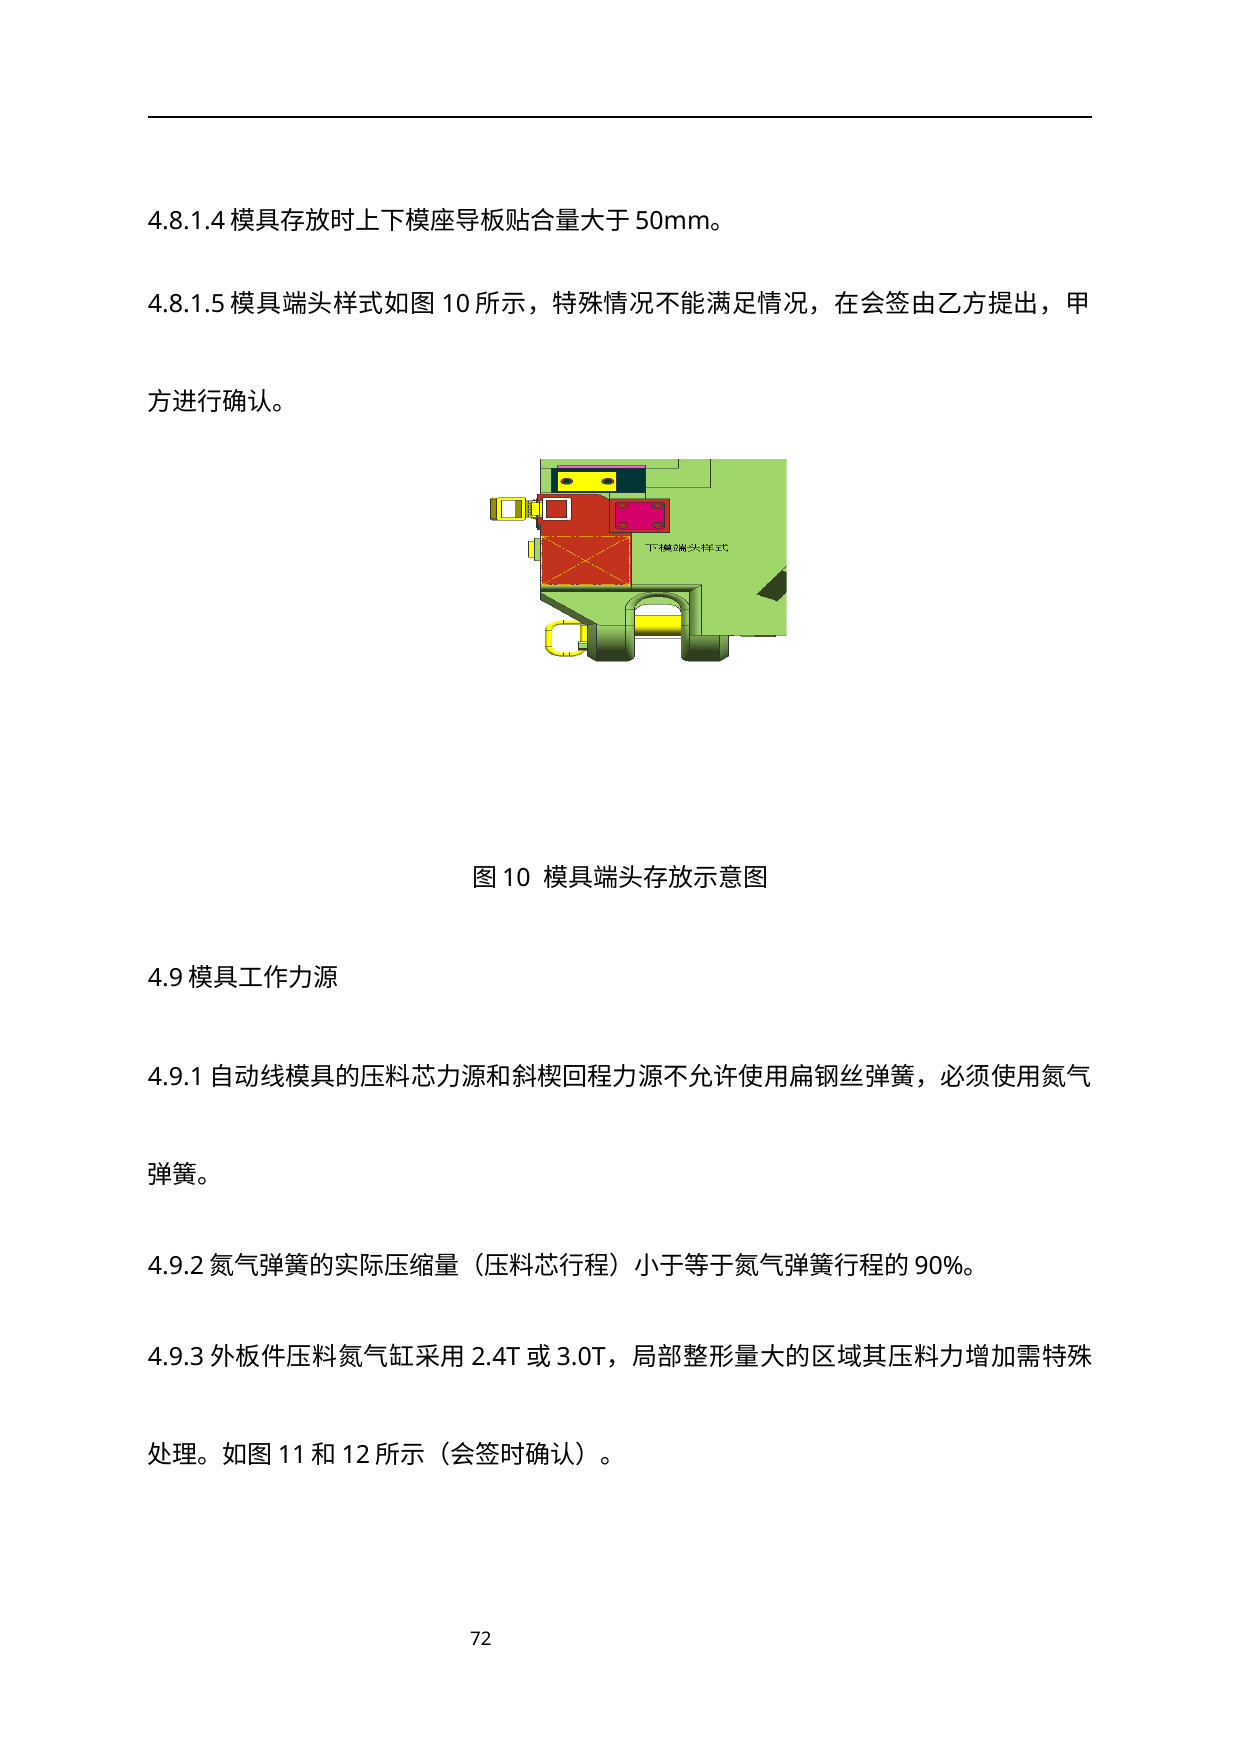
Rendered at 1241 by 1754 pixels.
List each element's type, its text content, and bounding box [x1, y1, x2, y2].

list 4.9.2氮气弹簧的实际压缩量（压料芯行程）小于等于氮气弹簧行程的90%。 [148, 1231, 1092, 1296]
list 4.9模具工作力源 [148, 943, 1092, 1008]
list 4.8.1.4模具存放时上下模座导板贴合量大于50mm。 [148, 186, 1092, 251]
list 4.9.1自动线模具的压料芯力源和斜楔回程力源不允许使用扁钢丝弹簧，必须使用氮气弹簧。 [148, 1042, 1092, 1205]
text 图10 模具端头存放示意图 [148, 843, 1092, 908]
list 4.8.1.5模具端头样式如图10所示，特殊情况不能满足情况，在会签由乙方提出，甲方进行确认。 [148, 269, 1092, 432]
list 4.9.3外板件压料氮气缸采用2.4T或3.0T，局部整形量大的区域其压料力增加需特殊处理。如图11和12所示（会签时确认）。 [148, 1322, 1092, 1485]
picture [484, 459, 787, 664]
